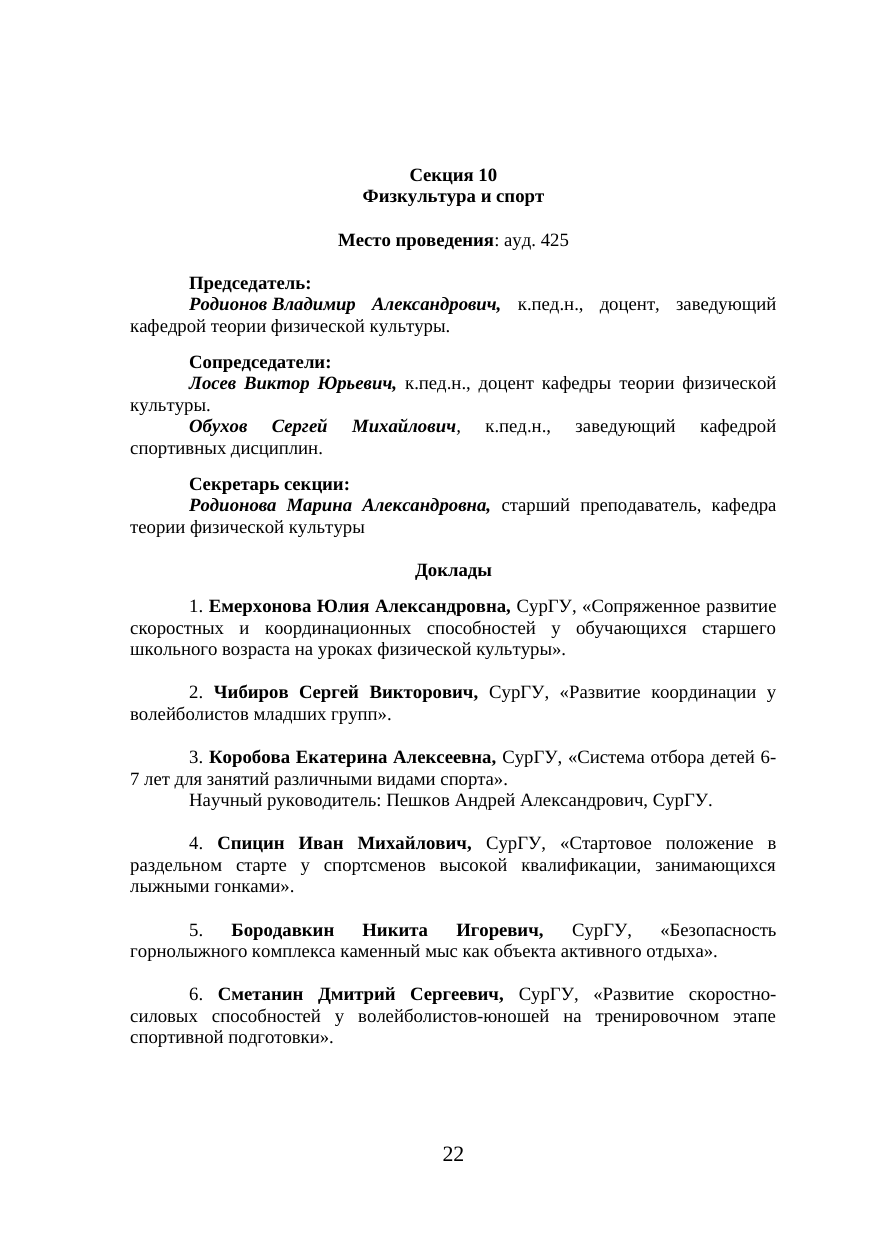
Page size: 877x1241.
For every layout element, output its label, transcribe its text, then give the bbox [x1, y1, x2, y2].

text Доклады [130, 559, 777, 581]
text Секретарь секции: [130, 473, 777, 494]
text Родионов Владимир Александрович, к.пед.н., доцент, заведующий кафедрой теории физической культуры. [130, 293, 777, 336]
text Место проведения: ауд. 425 [130, 228, 777, 250]
list 1. Емерхонова Юлия Александровна, СурГУ, «Сопряженное развитие скоростных и координационных способностей у обучающихся старшего школьного возраста на уроках физической культуры». [130, 595, 777, 660]
text Физкультура и спорт [130, 185, 777, 207]
list 6. Сметанин Дмитрий Сергеевич, СурГУ, «Развитие скоростно-силовых способностей у волейболистов-юношей на тренировочном этапе спортивной подготовки». [130, 983, 777, 1048]
list 5. Бородавкин Никита Игоревич, СурГУ, «Безопасность горнолыжного комплекса каменный мыс как объекта активного отдыха». [130, 918, 777, 962]
text Секция 10 [130, 164, 777, 185]
list Научный руководитель: Пешков Андрей Александрович, СурГУ. [130, 789, 777, 811]
text Обухов Сергей Михайлович, к.пед.н., заведующий кафедрой спортивных дисциплин. [130, 415, 777, 458]
text Лосев Виктор Юрьевич, к.пед.н., доцент кафедры теории физической культуры. [130, 372, 777, 415]
text Сопредседатели: [130, 351, 777, 372]
list 3. Коробова Екатерина Алексеевна, СурГУ, «Система отбора детей 6-7 лет для занятий различными видами спорта». [130, 746, 777, 789]
text Родионова Марина Александровна, старший преподаватель, кафедра теории физической культуры [130, 494, 777, 537]
text Председатель: [130, 272, 777, 293]
list 4. Спицин Иван Михайлович, СурГУ, «Стартовое положение в раздельном старте у спортсменов высокой квалификации, занимающихся лыжными гонками». [130, 832, 777, 897]
list 2. Чибиров Сергей Викторович, СурГУ, «Развитие координации у волейболистов младших групп». [130, 681, 777, 724]
